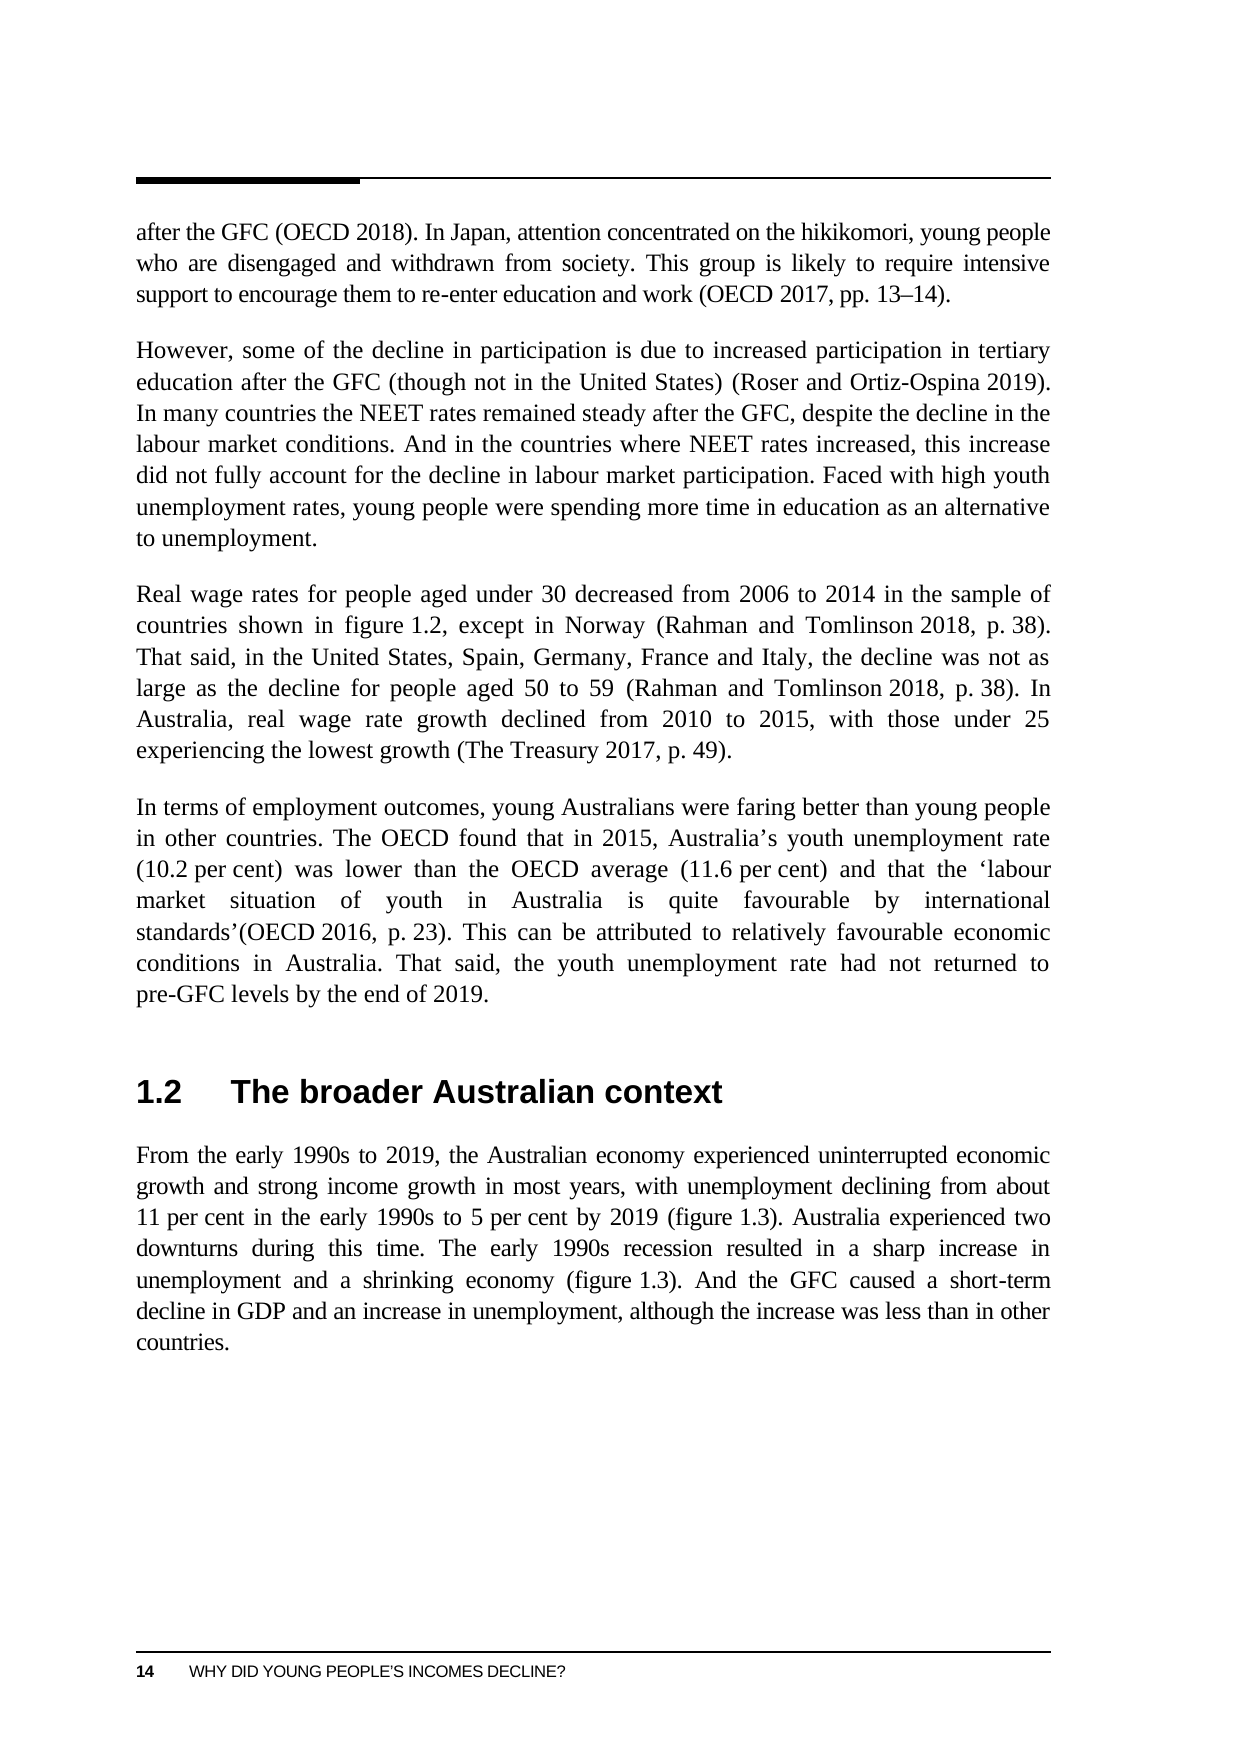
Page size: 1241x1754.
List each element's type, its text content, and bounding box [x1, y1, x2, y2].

text However, some of the decline in participation is due to increased participation in tertiary education after the GFC (though not in the United States) (Roser and Ortiz-Ospina 2019). In many countries the NEET rates remained steady after the GFC, despite the decline in the labour market conditions. And in the countries where NEET rates increased, this increase did not fully account for the decline in labour market participation. Faced with high youth unemployment rates, young people were spending more time in education as an alternative to unemployment. [136, 333, 1051, 552]
subtitle 1.2 The broader Australian context [136, 1071, 1051, 1112]
text In terms of employment outcomes, young Australians were faring better than young people in other countries. The OECD found that in 2015, Australia’s youth unemployment rate (10.2 per cent) was lower than the OECD average (11.6 per cent) and that the ‘labour market situation of youth in Australia is quite favourable by international standards’(OECD 2016, p. 23). This can be attributed to relatively favourable economic conditions in Australia. That said, the youth unemployment rate had not returned to pre-GFC levels by the end of 2019. [136, 789, 1051, 1008]
text From the early 1990s to 2019, the Australian economy experienced uninterrupted economic growth and strong income growth in most years, with unemployment declining from about 11 per cent in the early 1990s to 5 per cent by 2019 (figure 1.3). Australia experienced two downturns during this time. The early 1990s recession resulted in a sharp increase in unemployment and a shrinking economy (figure 1.3). And the GFC caused a short-term decline in GDP and an increase in unemployment, although the increase was less than in other countries. [136, 1137, 1051, 1356]
text Real wage rates for people aged under 30 decreased from 2006 to 2014 in the sample of countries shown in figure 1.2, except in Norway (Rahman and Tomlinson 2018, p. 38). That said, in the United States, Spain, Germany, France and Italy, the decline was not as large as the decline for people aged 50 to 59 (Rahman and Tomlinson 2018, p. 38). In Australia, real wage rate growth declined from 2010 to 2015, with those under 25 experiencing the lowest growth (The Treasury 2017, p. 49). [136, 577, 1051, 764]
